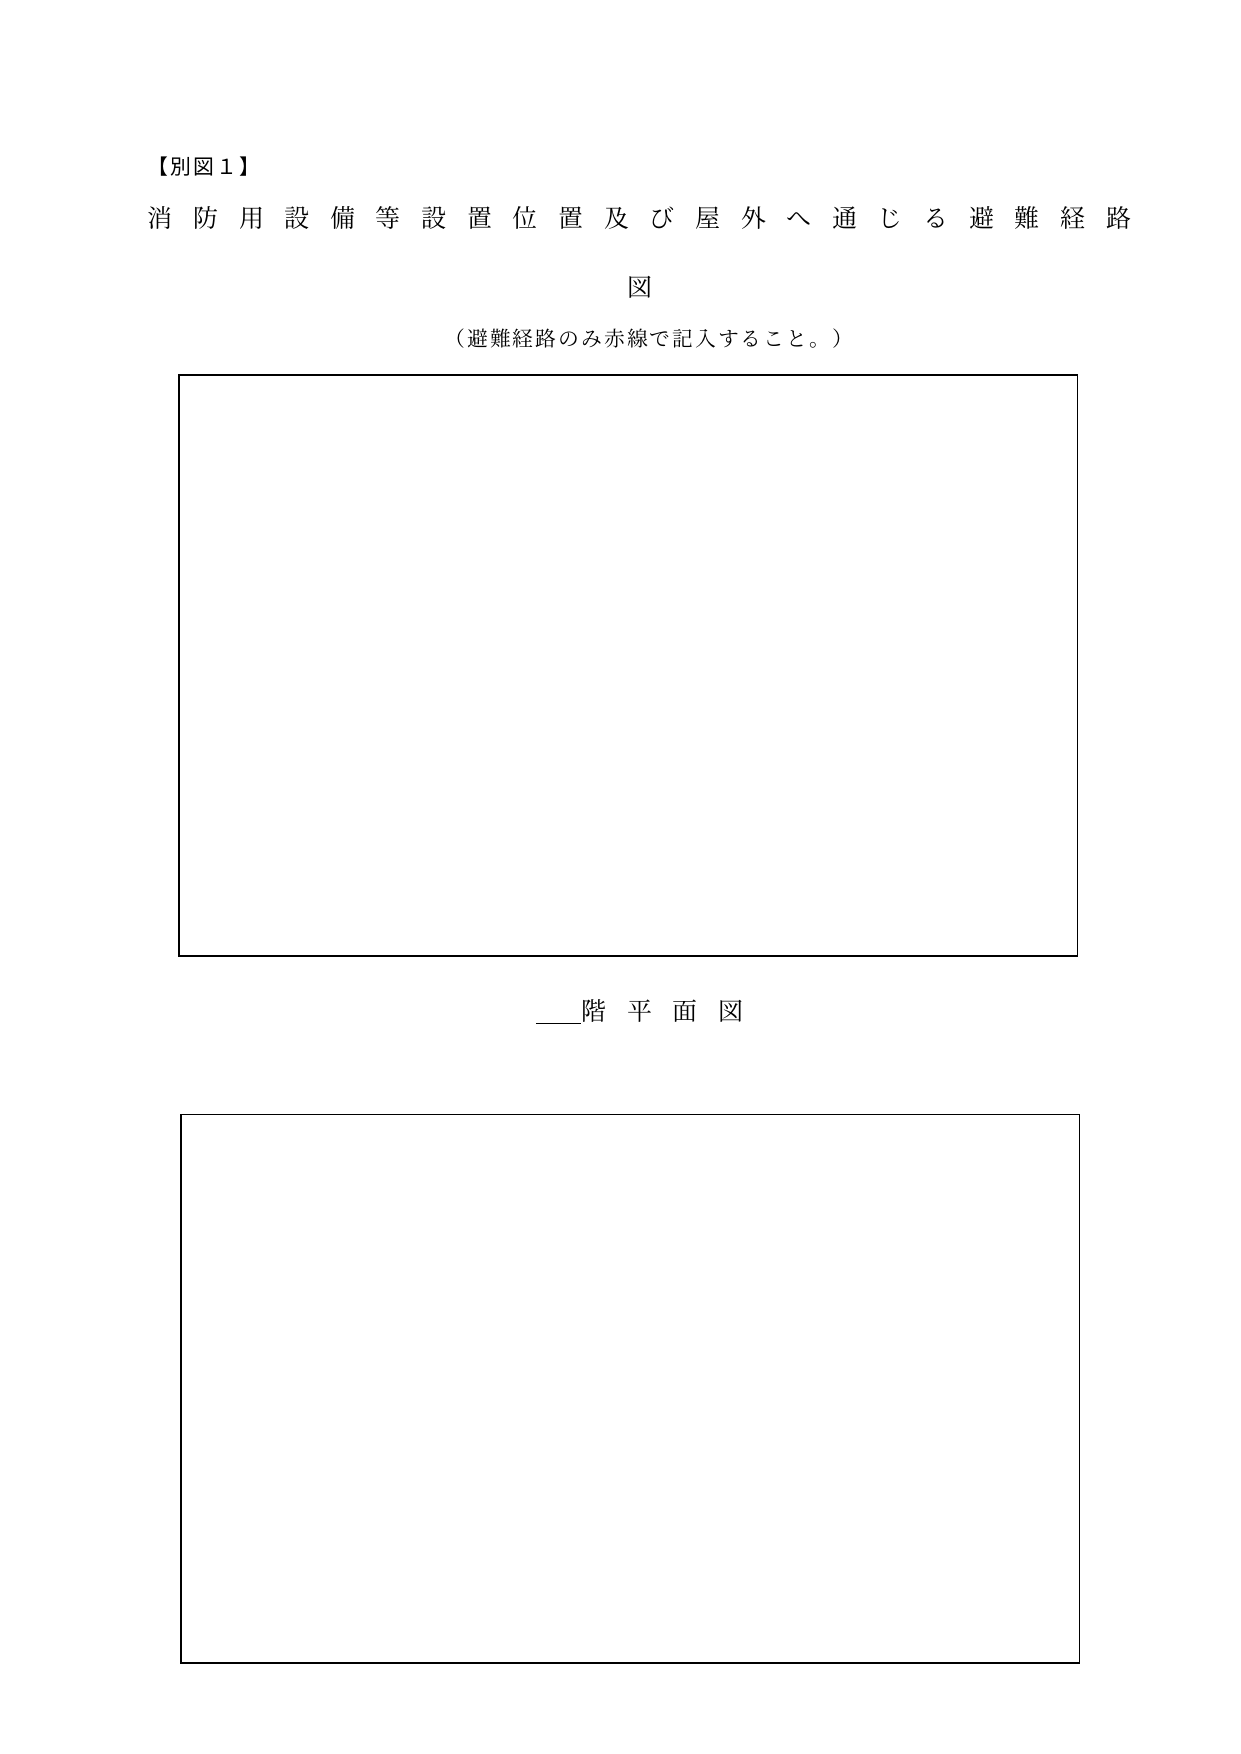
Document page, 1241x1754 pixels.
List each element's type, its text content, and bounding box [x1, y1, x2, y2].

text 消防用設備等設置位置及び屋外へ通じる避難経路図 [148, 182, 1151, 320]
text 【別図１】 [148, 148, 1151, 182]
text 階平面図 [148, 975, 1151, 1044]
text （避難経路のみ赤線で記入すること。） [148, 320, 1151, 355]
